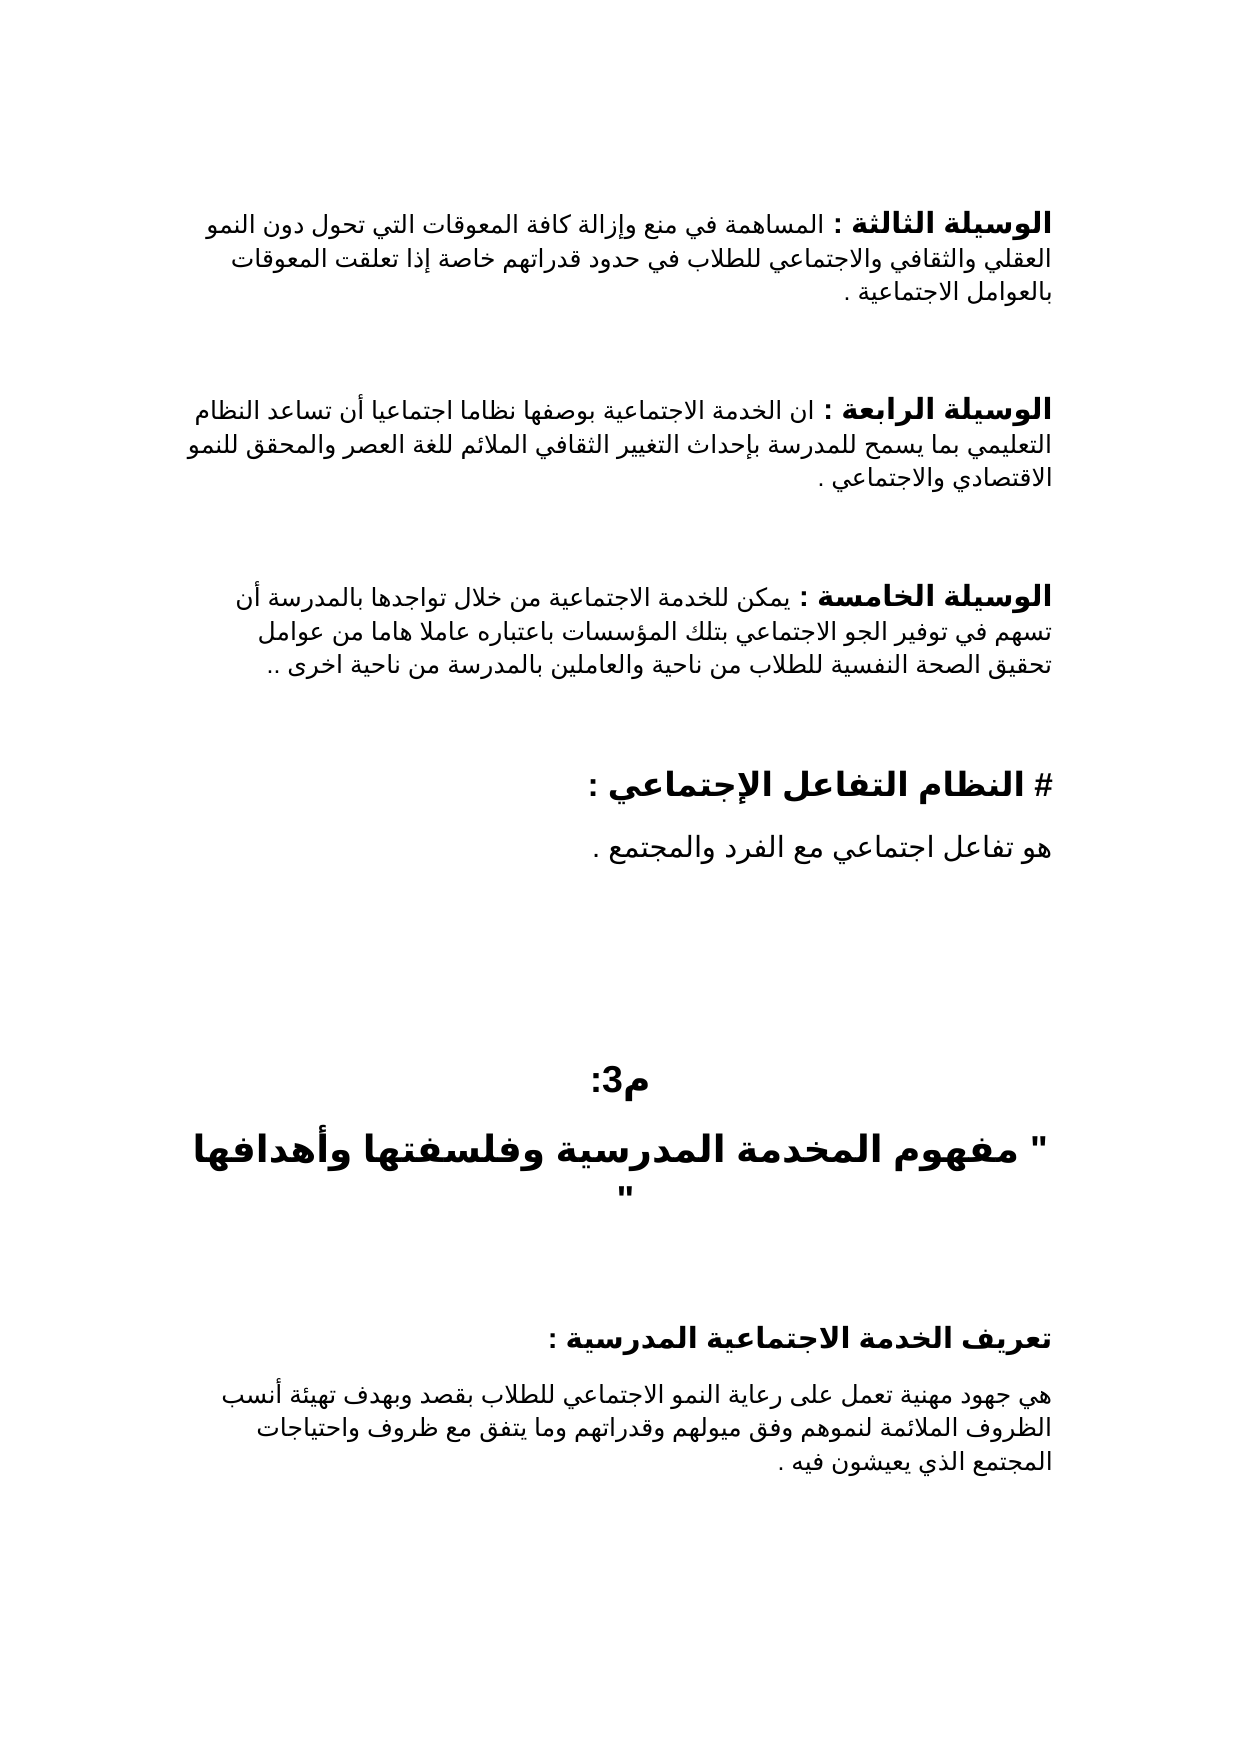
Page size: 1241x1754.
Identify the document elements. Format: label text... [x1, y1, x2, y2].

text الوسيلة الثالثة : المساهمة في منع وإزالة كافة المعوقات التي تحول دون النمو العقلي والثقافي والاجتماعي للطلاب في حدود قدراتهم خاصة إذا تعلقت المعوقات بالعوامل الاجتماعية . [187, 206, 1053, 305]
text م3: [187, 1057, 1053, 1100]
text هو تفاعل اجتماعي مع الفرد والمجتمع . [187, 830, 1053, 864]
text # النظام التفاعل الإجتماعي : [187, 765, 1053, 804]
text الوسيلة الرابعة : ان الخدمة الاجتماعية بوصفها نظاما اجتماعيا أن تساعد النظام التعليمي بما يسمح للمدرسة بإحداث التغيير الثقافي الملائم للغة العصر والمحقق للنمو الاقتصادي والاجتماعي . [187, 392, 1053, 492]
text هي جهود مهنية تعمل على رعاية النمو الاجتماعي للطلاب بقصد وبهدف تهيئة أنسب الظروف الملائمة لنموهم وفق ميولهم وقدراتهم وما يتفق مع ظروف واحتياجات المجتمع الذي يعيشون فيه . [187, 1380, 1053, 1475]
text الوسيلة الخامسة : يمكن للخدمة الاجتماعية من خلال تواجدها بالمدرسة أن تسهم في توفير الجو الاجتماعي بتلك المؤسسات باعتباره عاملا هاما من عوامل تحقيق الصحة النفسية للطلاب من ناحية والعاملين بالمدرسة من ناحية اخرى .. [187, 579, 1053, 678]
text " مفهوم المخدمة المدرسية وفلسفتها وأهدافها " [187, 1127, 1053, 1220]
text تعريف الخدمة الاجتماعية المدرسية : [187, 1321, 1053, 1354]
